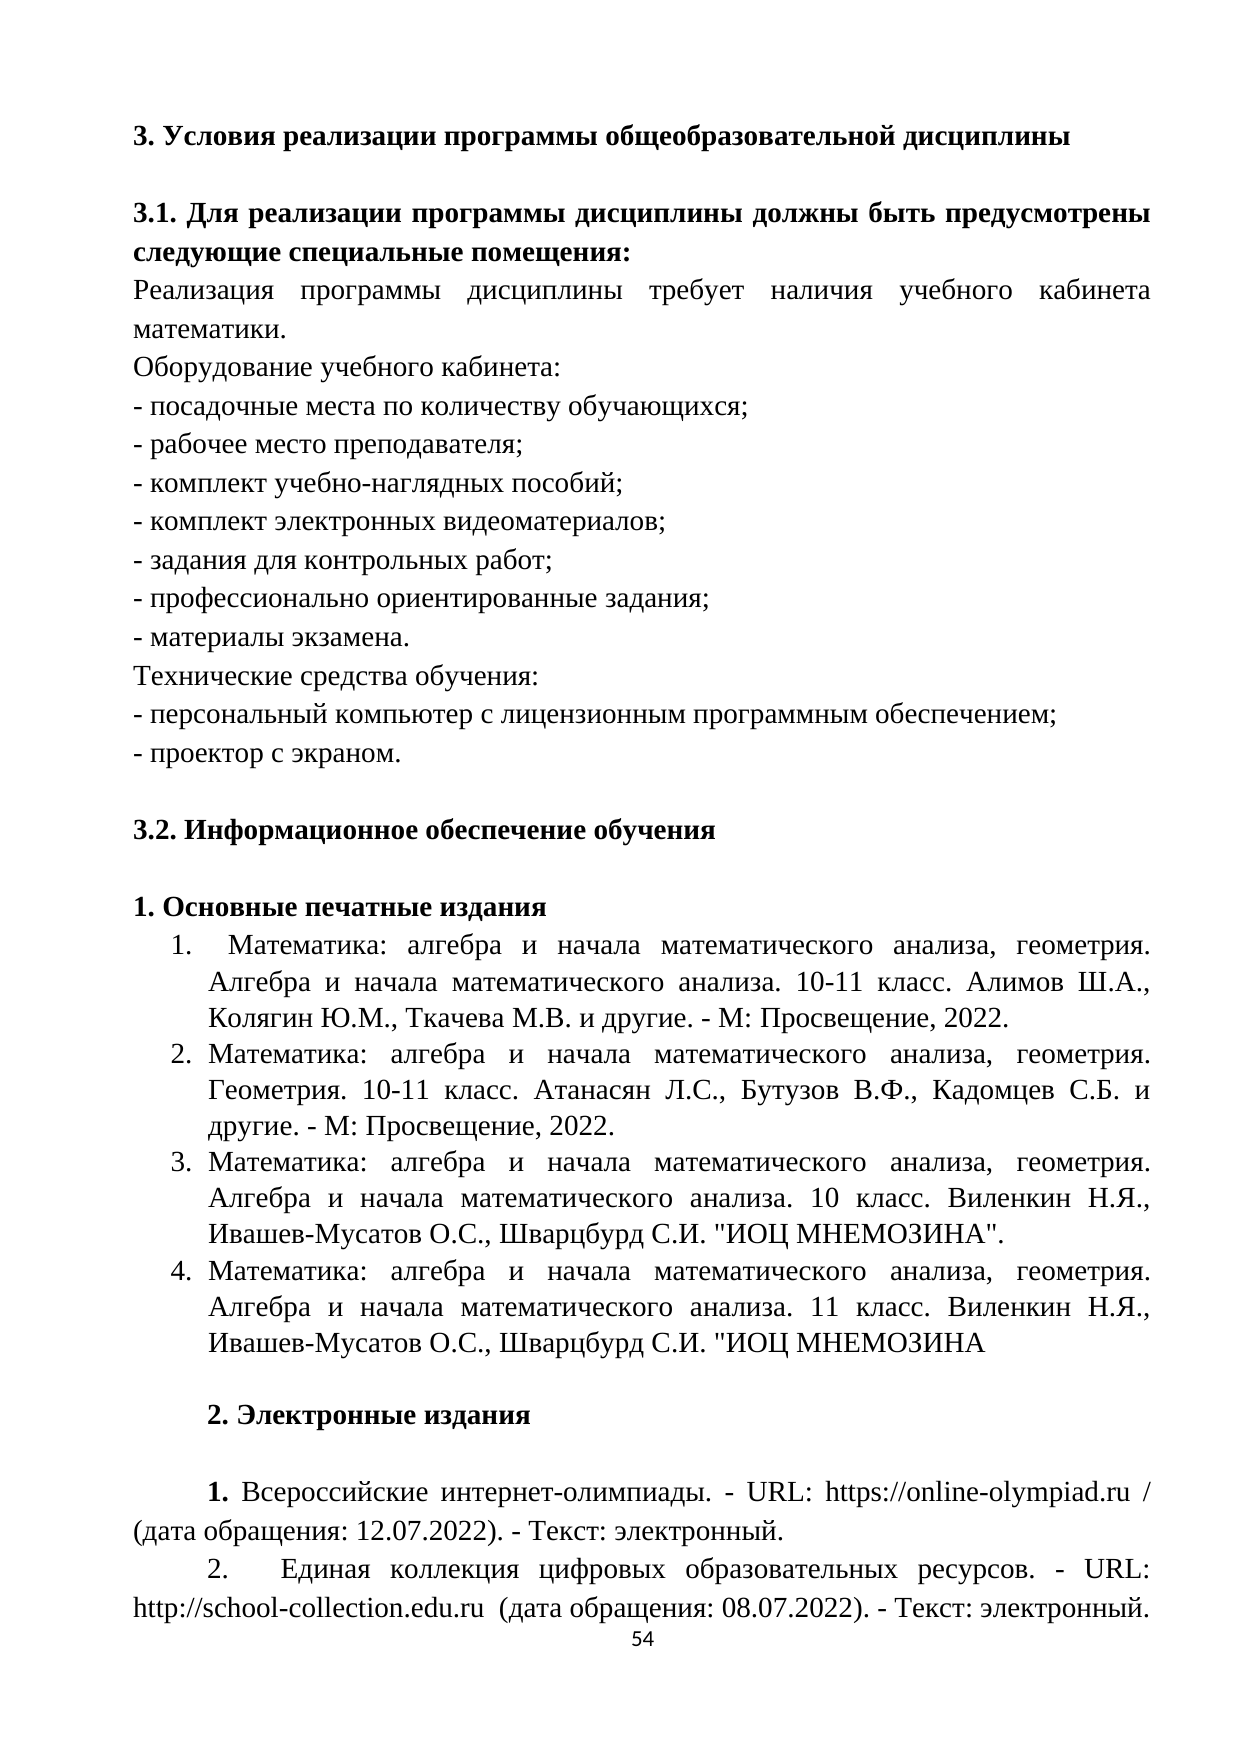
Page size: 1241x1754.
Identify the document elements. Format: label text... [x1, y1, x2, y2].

text - рабочее место преподавателя; [133, 426, 1152, 460]
text 2. Электронные издания [133, 1397, 1152, 1431]
text 1. Всероссийские интернет-олимпиады. - URL: https://online-olympiad.ru / (дата обращения: 12.07.2022). - Текст: электронный. [133, 1474, 1152, 1547]
text - комплект учебно-наглядных пособий; [133, 465, 1152, 498]
text Технические средства обучения: [133, 658, 1152, 691]
text - задания для контрольных работ; [133, 542, 1152, 576]
text - профессионально ориентированные задания; [133, 581, 1152, 614]
text 3.2. Информационное обеспечение обучения [133, 812, 1152, 845]
text Оборудование учебного кабинета: [133, 349, 1152, 383]
text 3.1. Для реализации программы дисциплины должны быть предусмотрены следующие специальные помещения: [133, 195, 1152, 267]
text - персональный компьютер с лицензионным программным обеспечением; [133, 696, 1152, 730]
text - посадочные места по количеству обучающихся; [133, 388, 1152, 421]
text - проектор с экраном. [133, 735, 1152, 768]
text - материалы экзамена. [133, 619, 1152, 653]
list Математика: алгебра и начала математического анализа, геометрия. Алгебра и начала математического анализа. 11 класс. Виленкин Н.Я., Ивашев-Мусатов О.С., Шварцбурд С.И. "ИОЦ МНЕМОЗИНА [170, 1253, 1152, 1359]
text Реализация программы дисциплины требует наличия учебного кабинета математики. [133, 272, 1152, 344]
text 2. Единая коллекция цифровых образовательных ресурсов. - URL: http://school-collection.edu.ru (дата обращения: 08.07.2022). - Текст: электронный. [133, 1552, 1152, 1624]
text 1. Основные печатные издания [133, 889, 1152, 922]
list Математика: алгебра и начала математического анализа, геометрия. Алгебра и начала математического анализа. 10-11 класс. Алимов Ш.А., Колягин Ю.М., Ткачева М.В. и другие. - М: Просвещение, 2022. [170, 927, 1152, 1033]
text 3. Условия реализации программы общеобразовательной дисциплины [133, 118, 1146, 152]
text - комплект электронных видеоматериалов; [133, 503, 1152, 537]
list Математика: алгебра и начала математического анализа, геометрия. Геометрия. 10-11 класс. Атанасян Л.С., Бутузов В.Ф., Кадомцев С.Б. и другие. - М: Просвещение, 2022. [170, 1036, 1152, 1142]
list Математика: алгебра и начала математического анализа, геометрия. Алгебра и начала математического анализа. 10 класс. Виленкин Н.Я., Ивашев-Мусатов О.С., Шварцбурд С.И. "ИОЦ МНЕМОЗИНА". [170, 1144, 1152, 1250]
